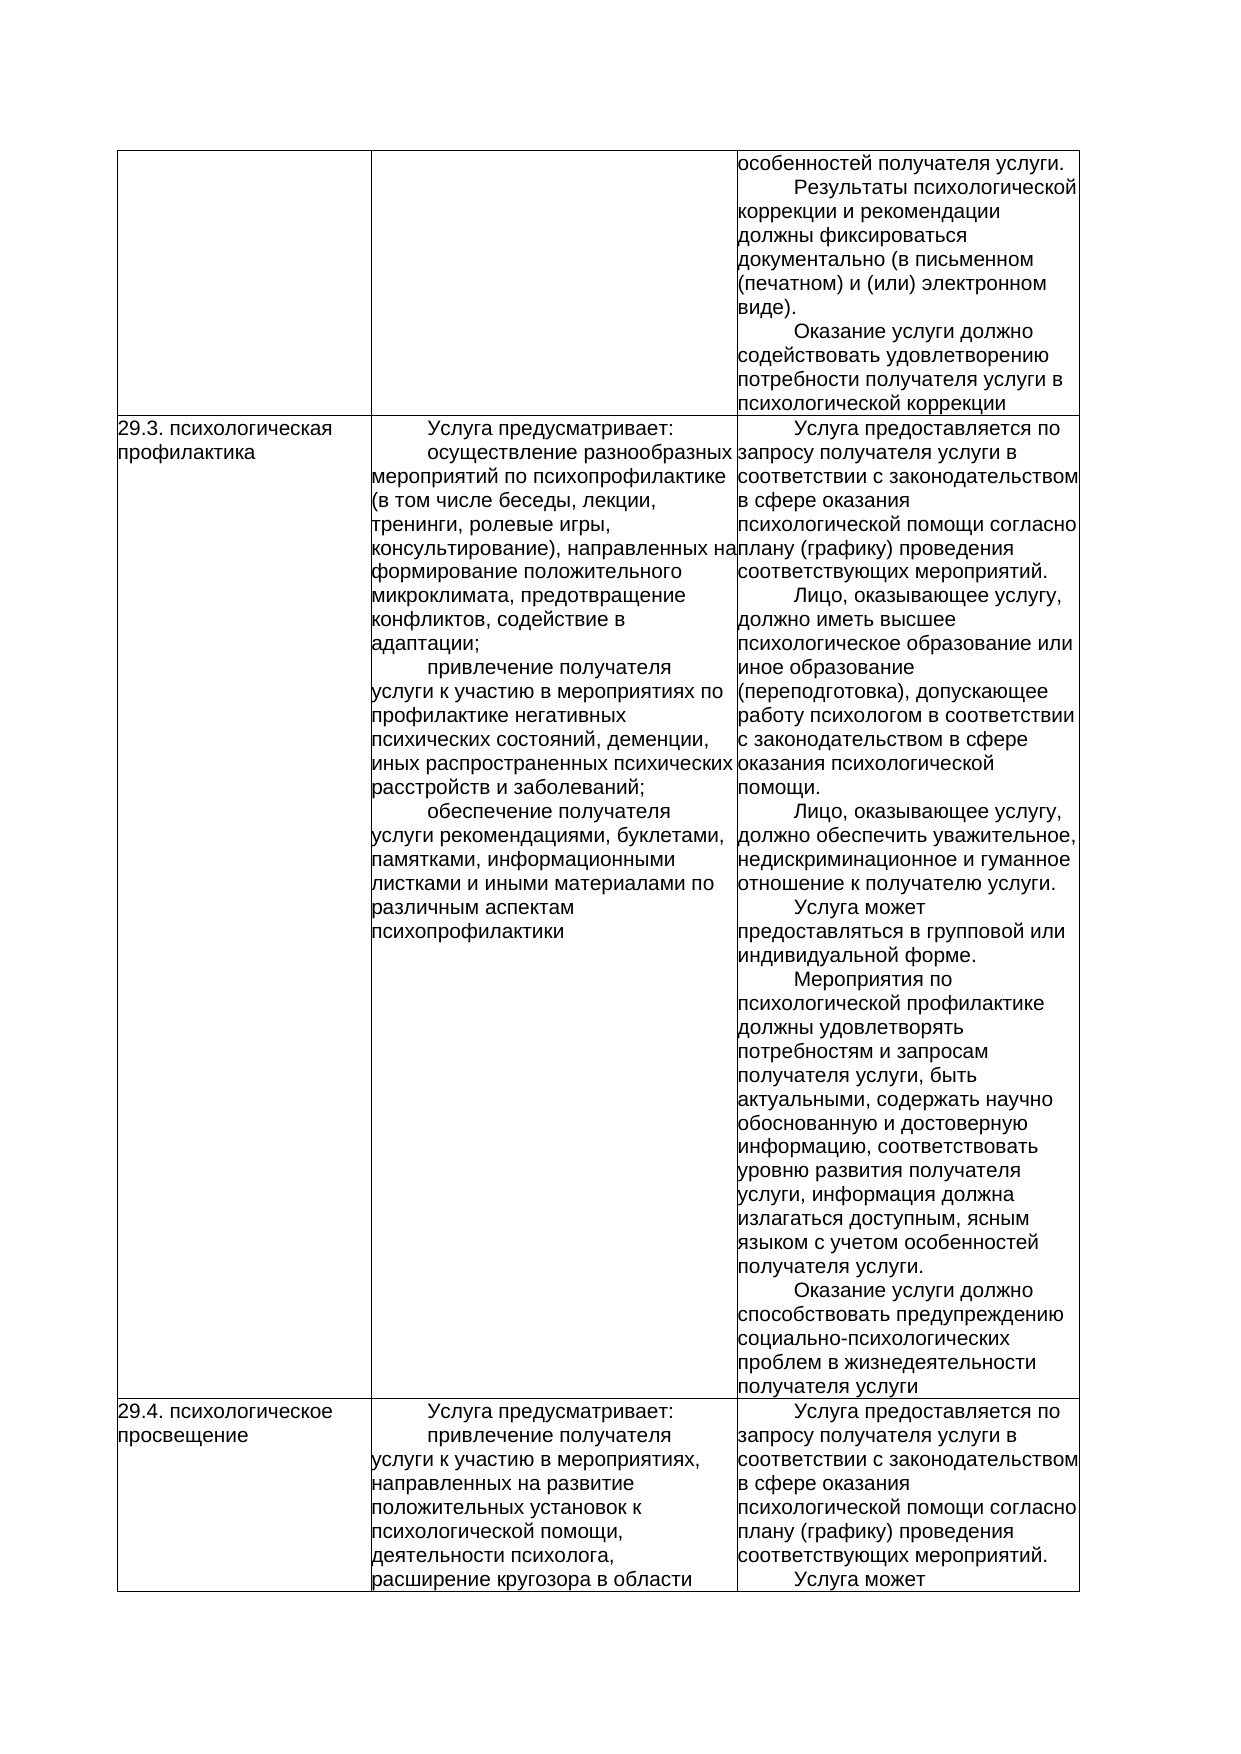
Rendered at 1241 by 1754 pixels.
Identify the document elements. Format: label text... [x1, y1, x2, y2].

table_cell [738, 1399, 1079, 1591]
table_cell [118, 1399, 371, 1591]
table_cell Услуга предусматривает: осуществление разнообразных мероприятий по психопрофилактике (в том числе беседы, лекции, тренинги, ролевые игры, консультирование), направленных на формирование положительного микроклимата, предотвращение конфликтов, содействие в адаптации; привлечение получателя услуги к участию в мероприятиях по профилактике негативных психических состояний, деменции, иных распространенных психических расстройств и заболеваний; обеспечение получателя услуги рекомендациями, буклетами, памятками, информационными листками и иными материалами по различным аспектам психопрофилактики [372, 416, 737, 1398]
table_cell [372, 151, 737, 414]
table_cell Услуга предоставляется по запросу получателя услуги в соответствии с законодательством в сфере оказания психологической помощи согласно плану (графику) проведения соответствующих мероприятий. Лицо, оказывающее услугу, должно иметь высшее психологическое образование или иное образование (переподготовка), допускающее работу психологом в соответствии с законодательством в сфере оказания психологической помощи. Лицо, оказывающее услугу, должно обеспечить уважительное, недискриминационное и гуманное отношение к получателю услуги. Услуга может предоставляться в групповой или индивидуальной форме. Мероприятия по психологической профилактике должны удовлетворять потребностям и запросам получателя услуги, быть актуальными, содержать научно обоснованную и достоверную информацию, соответствовать уровню развития получателя услуги, информация должна излагаться доступным, ясным языком с учетом особенностей получателя услуги. Оказание услуги должно способствовать предупреждению социально-психологических проблем в жизнедеятельности получателя услуги [738, 416, 1079, 1398]
table_cell 29.3. психологическая профилактика [118, 416, 371, 1398]
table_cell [118, 151, 371, 414]
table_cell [738, 151, 1079, 414]
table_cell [372, 1399, 737, 1591]
